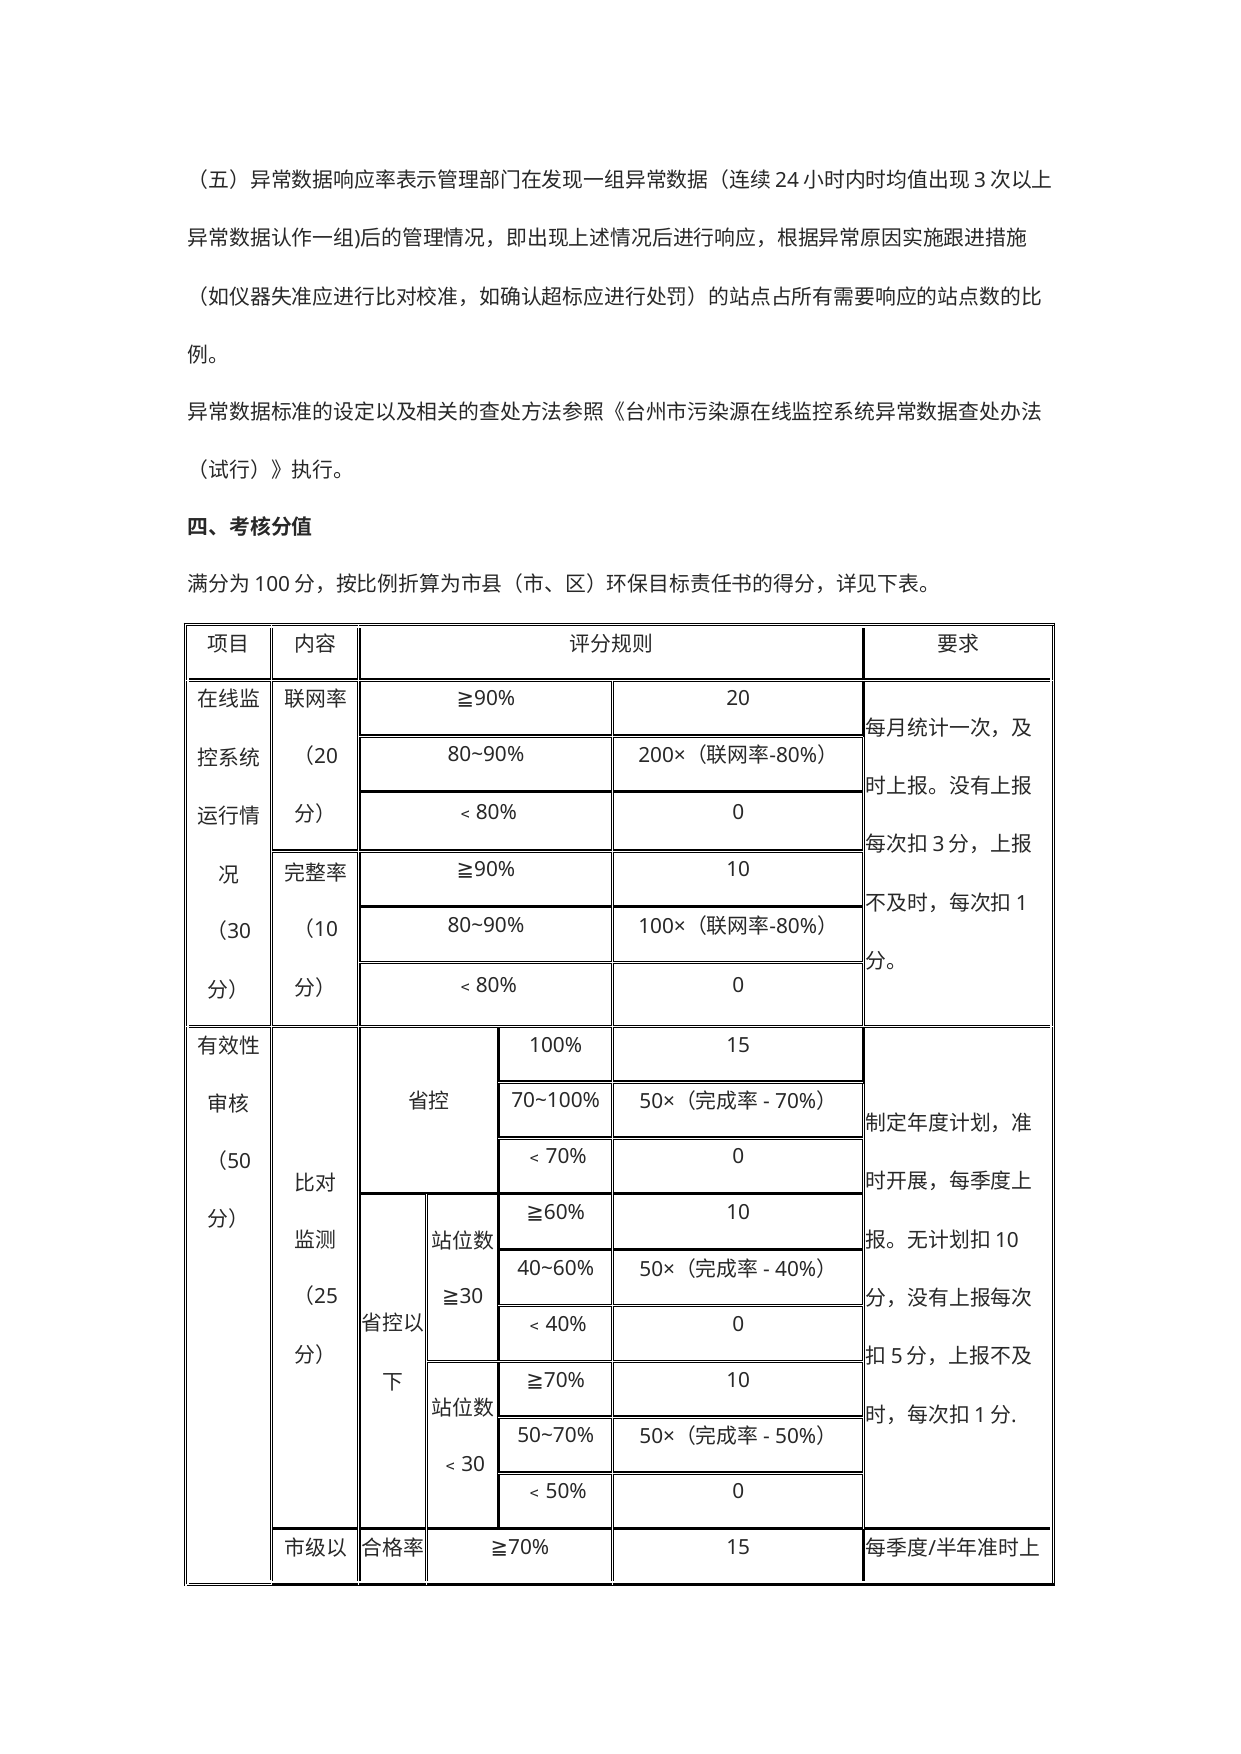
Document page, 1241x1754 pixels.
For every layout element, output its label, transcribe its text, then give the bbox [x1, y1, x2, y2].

table_cell 50×（完成率 - 70%） [614, 1084, 862, 1136]
table_cell 15 [614, 1028, 862, 1080]
table_cell 10 [614, 853, 862, 905]
table_cell 市级以上现场 检查 （15分） [272, 1527, 359, 1583]
table_header 要求 [863, 626, 1052, 678]
table_header 内容 [272, 624, 359, 678]
table_cell 100% [500, 1028, 611, 1080]
table_cell 每月统计一次，及时上报。没有上报每次扣3分，上报不及时，每次扣1分。 [865, 678, 1052, 1024]
table_header 项目 [187, 626, 272, 678]
table_cell 50~70% [500, 1419, 611, 1471]
table_cell 0 [614, 1307, 862, 1359]
table_cell ≧90% [361, 682, 611, 734]
table_cell 合格率 [359, 1530, 427, 1583]
table_cell 0 [614, 793, 862, 849]
table_cell 200×（联网率-80%） [614, 738, 862, 790]
table_cell ﹤40% [500, 1307, 611, 1359]
table_cell 0 [614, 1475, 862, 1527]
table_header 评分规则 [359, 626, 863, 678]
table_cell 20 [614, 682, 862, 734]
text （五）异常数据响应率表示管理部门在发现一组异常数据（连续24小时内时均值出现3次以上异常数据认作一组)后的管理情况，即出现上述情况后进行响应，根据异常原因实施跟进措施（如仪器失准应进行比对校准，如确认超标应进行处罚）的站点占所有需要响应的站点数的比例。 [187, 162, 1053, 370]
table_cell ﹤80% [361, 964, 611, 1024]
table_cell ﹤70% [500, 1140, 611, 1192]
table_cell 50×（完成率 - 50%） [614, 1419, 862, 1471]
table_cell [863, 1527, 1052, 1583]
table_cell 80~90% [361, 738, 611, 790]
table_cell 10 [614, 1363, 862, 1415]
text 四、考核分值 [187, 509, 1053, 542]
table_cell 有效性审核 （50分） [187, 1025, 272, 1583]
table_cell 省控 [361, 1028, 497, 1192]
table_cell 15 [613, 1530, 863, 1583]
table_cell ﹤80% [361, 793, 611, 849]
text 满分为100分，按比例折算为市县（市、区）环保目标责任书的得分，详见下表。 [187, 566, 1053, 598]
table_cell 0 [614, 1140, 862, 1192]
table_cell 10 [614, 1195, 862, 1248]
table_cell 联网率 （20分） [273, 682, 357, 849]
table_cell 100×（联网率-80%） [614, 908, 862, 961]
table_cell 完整率 （10分） [273, 853, 357, 1024]
table_cell 制定年度计划，准时开展，每季度上报。无计划扣10分，没有上报每次扣5分，上报不及时，每次扣1分. [865, 1025, 1052, 1527]
table_cell 站位数 ≧30 [428, 1195, 497, 1359]
table_cell ﹤50% [500, 1475, 611, 1527]
text 异常数据标准的设定以及相关的查处方法参照《台州市污染源在线监控系统异常数据查处办法（试行）》执行。 [187, 394, 1053, 485]
table_cell ≧70% [500, 1363, 611, 1415]
table_cell 40~60% [500, 1251, 611, 1304]
table_cell ≧70% [427, 1530, 612, 1583]
table_cell ≧90% [361, 853, 611, 905]
table_cell 省控以下 [361, 1195, 425, 1527]
table_cell 0 [614, 964, 862, 1024]
table_cell 站位数 ﹤30 [428, 1363, 497, 1527]
table_cell 80~90% [361, 908, 611, 961]
table_cell ≧60% [500, 1195, 611, 1248]
table_cell 比对 监测 （25分） [273, 1028, 357, 1527]
table_cell 70~100% [500, 1084, 611, 1136]
table_cell 50×（完成率 - 40%） [614, 1251, 862, 1304]
table_cell 在线监控系统运行情况 （30分） [187, 678, 270, 1024]
